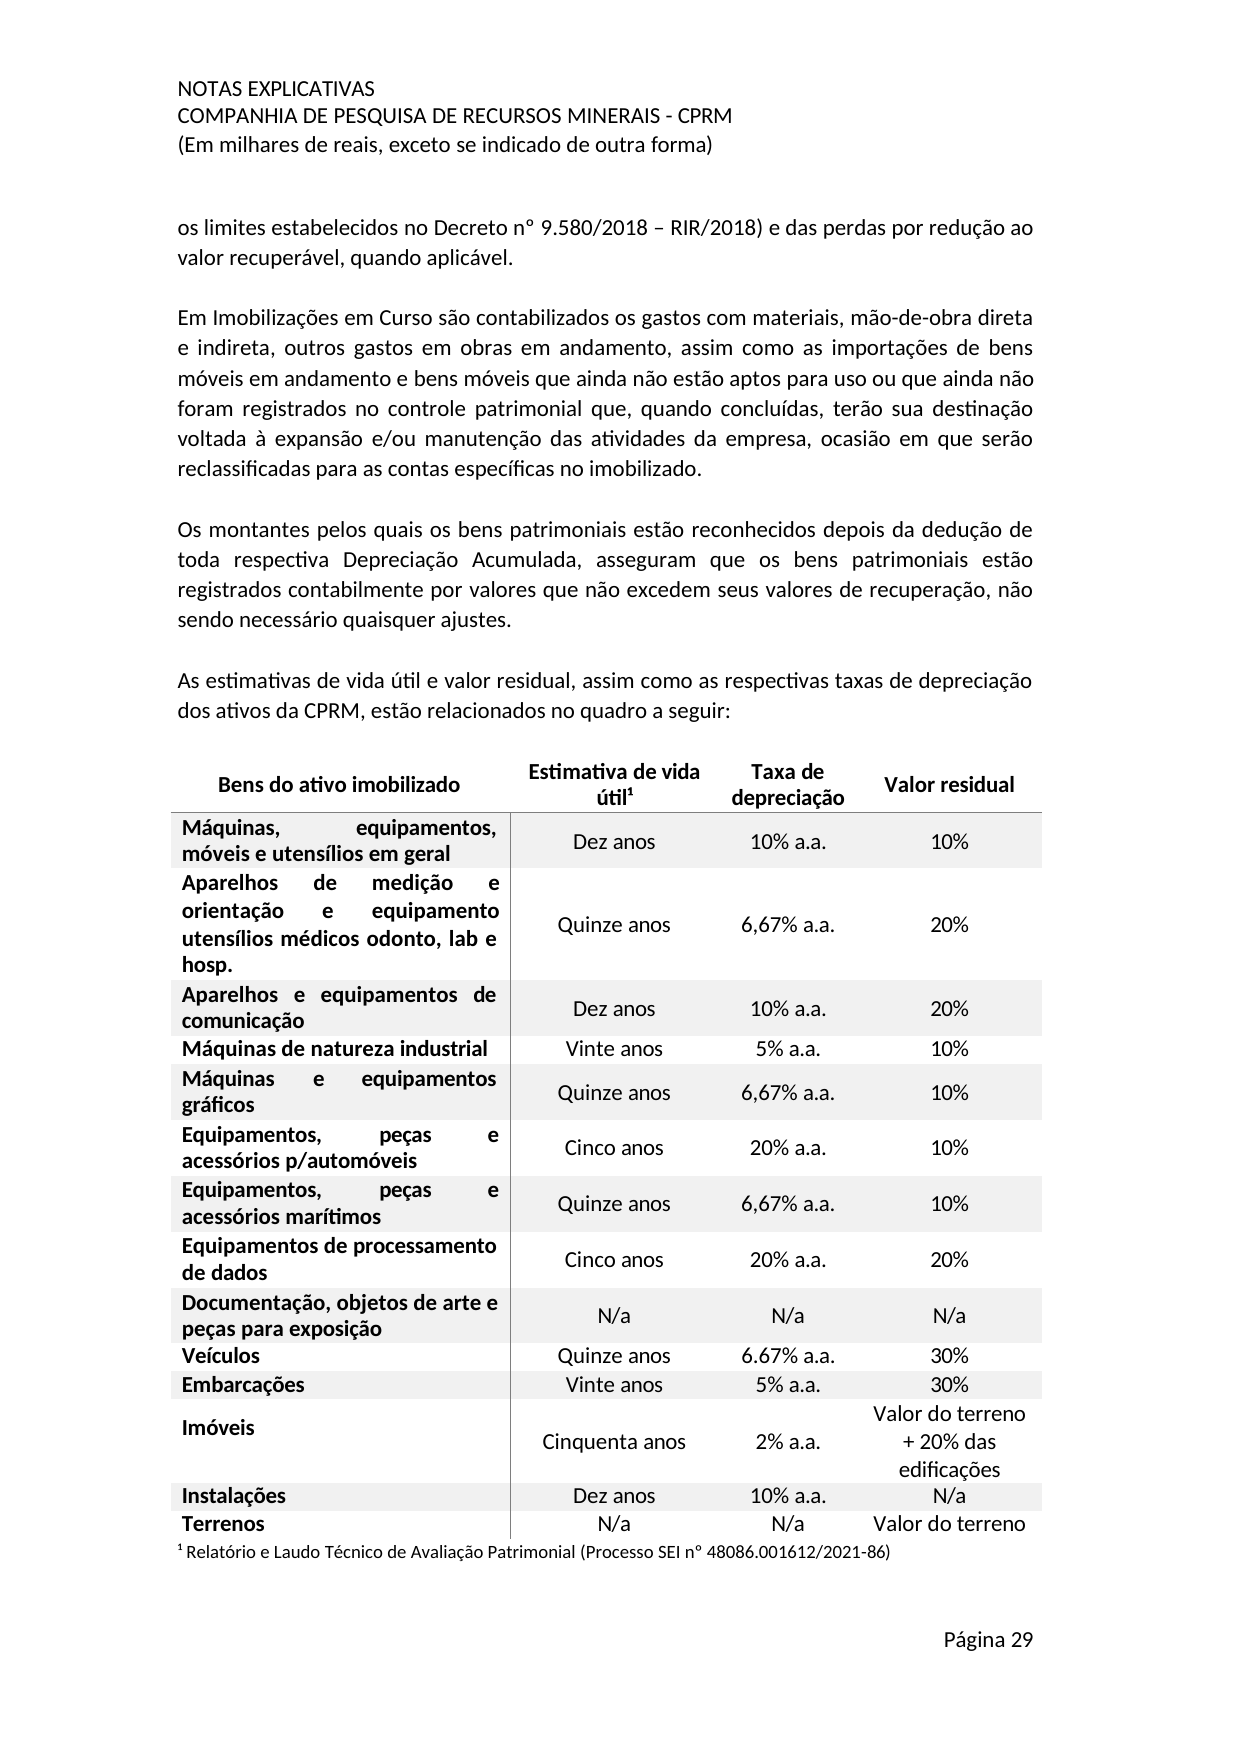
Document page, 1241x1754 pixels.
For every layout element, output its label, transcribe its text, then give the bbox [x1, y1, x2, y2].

text os limites estabelecidos no Decreto nº 9.580/2018 – RIR/2018) e das perdas por redução ao valor recuperável, quando aplicável. [177, 213, 1034, 271]
table_cell 6,67% a.a. [716, 868, 859, 980]
table_cell Máquinas de natureza industrial [171, 1036, 510, 1064]
table_cell Imóveis [171, 1399, 510, 1483]
table_cell 10% [859, 1120, 1042, 1176]
table_cell Cinco anos [511, 1232, 716, 1288]
table_cell Quinze anos [511, 1176, 716, 1232]
table_cell 30% [859, 1344, 1042, 1371]
table_header Taxa de depreciação [716, 761, 859, 812]
table_cell 10% a.a. [716, 813, 859, 868]
text Os montantes pelos quais os bens patrimoniais estão reconhecidos depois da dedução de toda respectiva Depreciação Acumulada, asseguram que os bens patrimoniais estão registrados contabilmente por valores que não excedem seus valores de recuperação, não sendo necessário quaisquer ajustes. [177, 515, 1034, 633]
table_cell Valor do terreno + 20% das edificações [859, 1399, 1042, 1483]
table_cell N/a [511, 1511, 716, 1539]
table_cell 6.67% a.a. [716, 1344, 859, 1371]
table_cell 6,67% a.a. [716, 1176, 859, 1232]
table_cell Vinte anos [511, 1036, 716, 1064]
text ¹ Relatório e Laudo Técnico de Avaliação Patrimonial (Processo SEI nº 48086.001612/2021-86) [177, 1540, 1240, 1563]
table_cell Cinco anos [511, 1120, 716, 1176]
text Em Imobilizações em Curso são contabilizados os gastos com materiais, mão-de-obra direta e indireta, outros gastos em obras em andamento, assim como as importações de bens móveis em andamento e bens móveis que ainda não estão aptos para uso ou que ainda não foram registrados no controle patrimonial que, quando concluídas, terão sua destinação voltada à expansão e/ou manutenção das atividades da empresa, ocasião em que serão reclassificadas para as contas específicas no imobilizado. [177, 303, 1034, 482]
table_cell Instalações [171, 1483, 510, 1511]
table_cell N/a [716, 1288, 859, 1343]
table_cell Equipamentos de processamento de dados [171, 1232, 510, 1288]
table_cell N/a [716, 1511, 859, 1539]
table_cell Dez anos [511, 980, 716, 1036]
table_cell 10% [859, 813, 1042, 868]
table_cell Dez anos [511, 1483, 716, 1511]
table_cell 6,67% a.a. [716, 1064, 859, 1120]
table_cell 30% [859, 1371, 1042, 1399]
table_cell Máquinas, equipamentos, móveis e utensílios em geral [171, 813, 510, 868]
table_cell 20% [859, 868, 1042, 980]
table_cell Aparelhos de medição e orientação e equipamento utensílios médicos odonto, lab e hosp. [171, 868, 510, 980]
table_cell Quinze anos [511, 1064, 716, 1120]
table_cell 10% [859, 1176, 1042, 1232]
table_cell Embarcações [171, 1371, 510, 1399]
table_cell N/a [859, 1288, 1042, 1343]
table_cell 20% a.a. [716, 1232, 859, 1288]
table_cell Aparelhos e equipamentos de comunicação [171, 980, 510, 1036]
table_cell 5% a.a. [716, 1371, 859, 1399]
table_cell N/a [511, 1288, 716, 1343]
table_cell Documentação, objetos de arte e peças para exposição [171, 1288, 510, 1343]
table_cell N/a [859, 1483, 1042, 1511]
table_cell Veículos [171, 1344, 510, 1371]
table_cell 10% a.a. [716, 1483, 859, 1511]
table_cell Terrenos [171, 1511, 510, 1539]
text As estimativas de vida útil e valor residual, assim como as respectivas taxas de depreciação dos ativos da CPRM, estão relacionados no quadro a seguir: [177, 666, 1033, 724]
table_header Estimativa de vida útil¹ [510, 761, 716, 812]
table_cell 10% a.a. [716, 980, 859, 1036]
table_cell 5% a.a. [716, 1036, 859, 1064]
table_cell Valor do terreno [859, 1511, 1042, 1539]
table_cell 10% [859, 1036, 1042, 1064]
table_cell 20% a.a. [716, 1120, 859, 1176]
table_cell Vinte anos [511, 1371, 716, 1399]
table_cell Quinze anos [511, 868, 716, 980]
table_cell Equipamentos, peças e acessórios marítimos [171, 1176, 510, 1232]
table_header Bens do ativo imobilizado [171, 761, 510, 812]
table_cell Quinze anos [511, 1344, 716, 1371]
table_header Valor residual [859, 761, 1042, 812]
table_cell Máquinas e equipamentos gráficos [171, 1064, 510, 1120]
table_cell Cinquenta anos [511, 1399, 716, 1483]
table_cell 10% [859, 1064, 1042, 1120]
table_cell 2% a.a. [716, 1399, 859, 1483]
table_cell 20% [859, 980, 1042, 1036]
table_cell Equipamentos, peças e acessórios p/automóveis [171, 1120, 510, 1176]
table_cell Dez anos [511, 813, 716, 868]
table_cell 20% [859, 1232, 1042, 1288]
